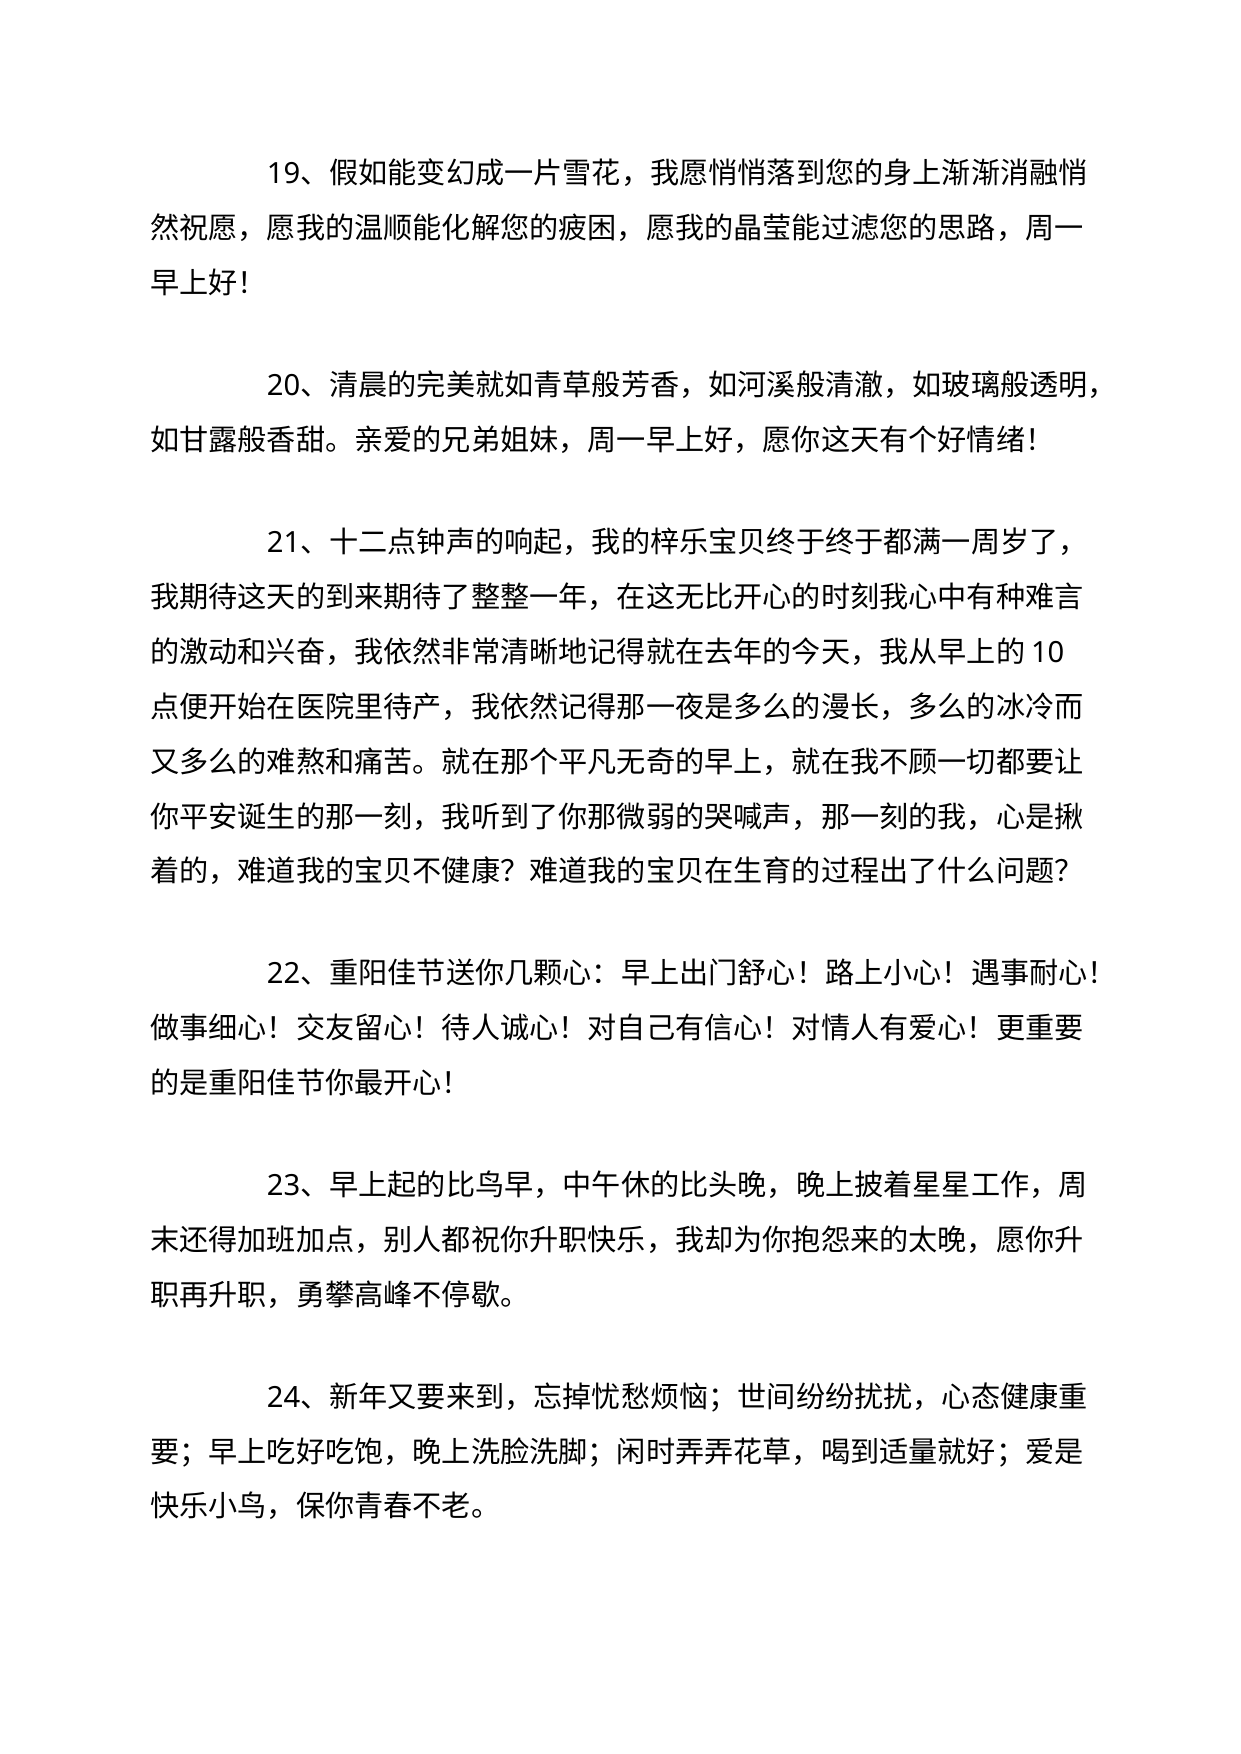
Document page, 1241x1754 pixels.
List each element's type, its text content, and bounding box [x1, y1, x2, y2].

text 21、十二点钟声的响起，我的梓乐宝贝终于终于都满一周岁了，我期待这天的到来期待了整整一年，在这无比开心的时刻我心中有种难言的激动和兴奋，我依然非常清晰地记得就在去年的今天，我从早上的10点便开始在医院里待产，我依然记得那一夜是多么的漫长，多么的冰冷而又多么的难熬和痛苦。就在那个平凡无奇的早上，就在我不顾一切都要让你平安诞生的那一刻，我听到了你那微弱的哭喊声，那一刻的我，心是揪着的，难道我的宝贝不健康？难道我的宝贝在生育的过程出了什么问题？ [150, 518, 1090, 890]
text 22、重阳佳节送你几颗心：早上出门舒心！路上小心！遇事耐心！做事细心！交友留心！待人诚心！对自己有信心！对情人有爱心！更重要的是重阳佳节你最开心！ [150, 950, 1090, 1102]
text 23、早上起的比鸟早，中午休的比头晚，晚上披着星星工作，周末还得加班加点，别人都祝你升职快乐，我却为你抱怨来的太晚，愿你升职再升职，勇攀高峰不停歇。 [150, 1161, 1090, 1314]
text 20、清晨的完美就如青草般芳香，如河溪般清澈，如玻璃般透明，如甘露般香甜。亲爱的兄弟姐妹，周一早上好，愿你这天有个好情绪！ [150, 362, 1090, 459]
text 19、假如能变幻成一片雪花，我愿悄悄落到您的身上渐渐消融悄然祝愿，愿我的温顺能化解您的疲困，愿我的晶莹能过滤您的思路，周一早上好！ [150, 150, 1090, 302]
text 24、新年又要来到，忘掉忧愁烦恼；世间纷纷扰扰，心态健康重要；早上吃好吃饱，晚上洗脸洗脚；闲时弄弄花草，喝到适量就好；爱是快乐小鸟，保你青春不老。 [150, 1373, 1090, 1525]
